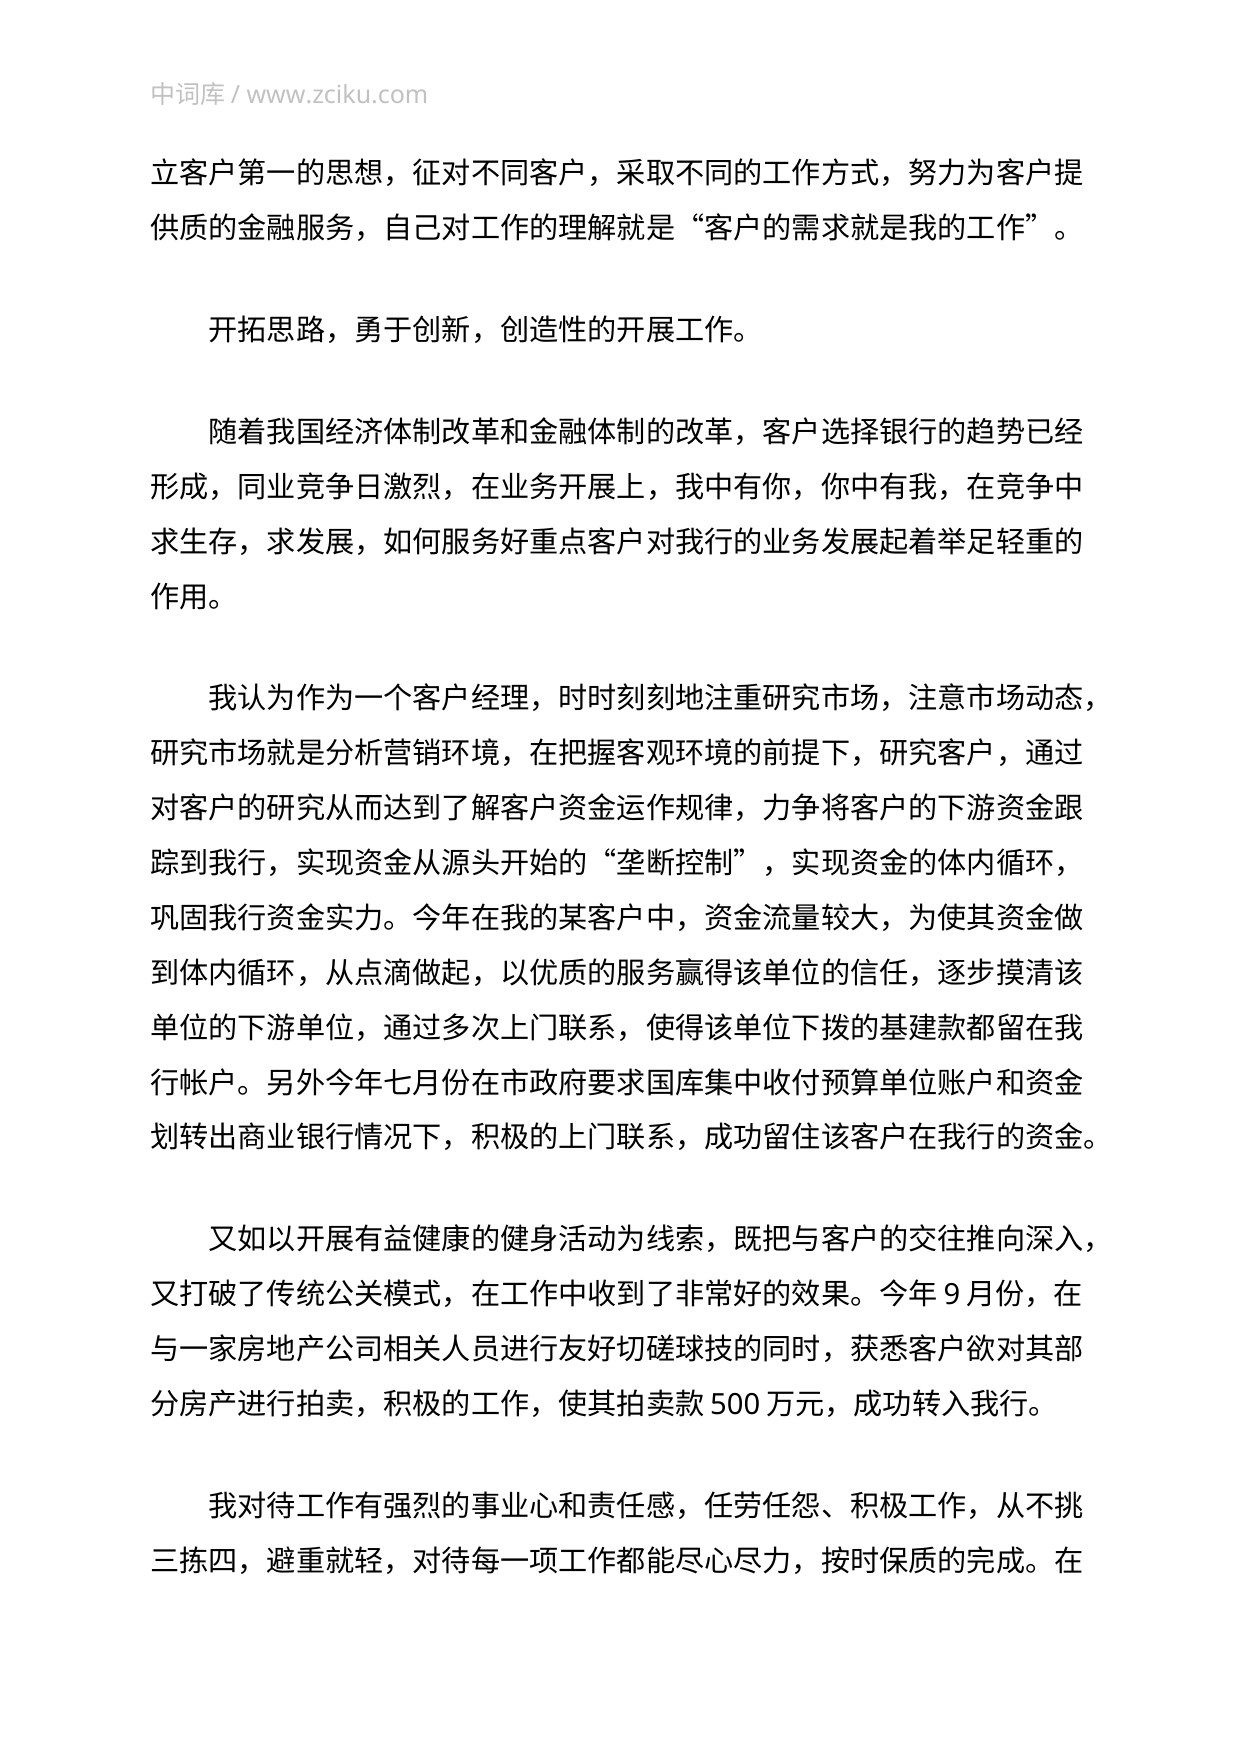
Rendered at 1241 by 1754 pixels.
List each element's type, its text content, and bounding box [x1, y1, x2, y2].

text 又如以开展有益健康的健身活动为线索，既把与客户的交往推向深入，又打破了传统公关模式，在工作中收到了非常好的效果。今年9月份，在与一家房地产公司相关人员进行友好切磋球技的同时，获悉客户欲对其部分房产进行拍卖，积极的工作，使其拍卖款500万元，成功转入我行。 [150, 1216, 1090, 1423]
text 开拓思路，勇于创新，创造性的开展工作。 [150, 307, 1090, 349]
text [150, 150, 1090, 247]
text 我认为作为一个客户经理，时时刻刻地注重研究市场，注意市场动态，研究市场就是分析营销环境，在把握客观环境的前提下，研究客户，通过对客户的研究从而达到了解客户资金运作规律，力争将客户的下游资金跟踪到我行，实现资金从源头开始的“垄断控制”，实现资金的体内循环，巩固我行资金实力。今年在我的某客户中，资金流量较大，为使其资金做到体内循环，从点滴做起，以优质的服务赢得该单位的信任，逐步摸清该单位的下游单位，通过多次上门联系，使得该单位下拨的基建款都留在我行帐户。另外今年七月份在市政府要求国库集中收付预算单位账户和资金划转出商业银行情况下，积极的上门联系，成功留住该客户在我行的资金。 [150, 675, 1090, 1156]
text 随着我国经济体制改革和金融体制的改革，客户选择银行的趋势已经形成，同业竞争日激烈，在业务开展上，我中有你，你中有我，在竞争中求生存，求发展，如何服务好重点客户对我行的业务发展起着举足轻重的作用。 [150, 408, 1090, 615]
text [150, 1483, 1090, 1580]
